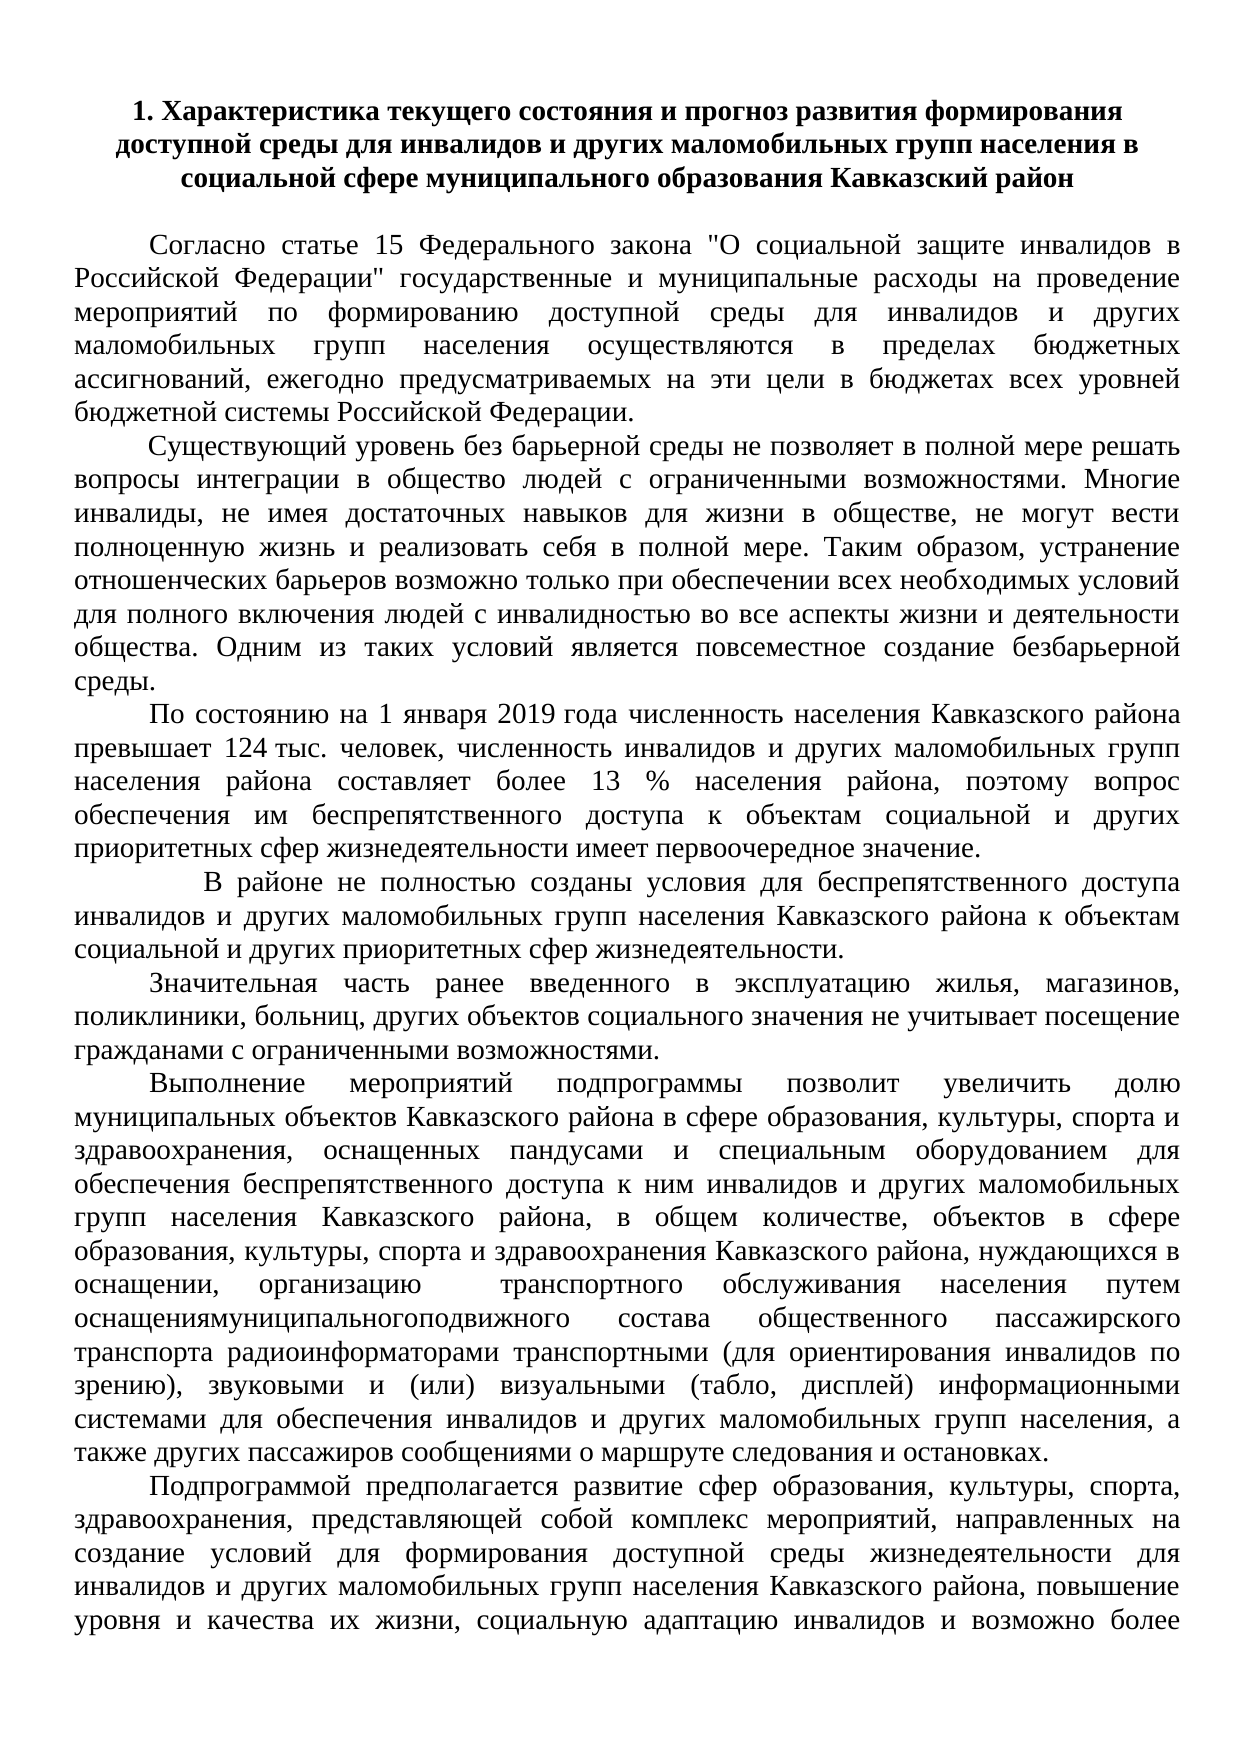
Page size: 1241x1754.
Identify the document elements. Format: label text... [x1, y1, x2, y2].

text Выполнение мероприятий подпрограммы позволит увеличить долю муниципальных объектов Кавказского района в сфере образования, культуры, спорта и здравоохранения, оснащенных пандусами и специальным оборудованием для обеспечения беспрепятственного доступа к ним инвалидов и других маломобильных групп населения Кавказского района, в общем количестве, объектов в сфере образования, культуры, спорта и здравоохранения Кавказского района, нуждающихся в оснащении, организацию транспортного обслуживания населения путем оснащениямуниципальногоподвижного состава общественного пассажирского транспорта радиоинформаторами транспортными (для ориентирования инвалидов по зрению), звуковыми и (или) визуальными (табло, дисплей) информационными системами для обеспечения инвалидов и других маломобильных групп населения, а также других пассажиров сообщениями о маршруте следования и остановках. [74, 1065, 1181, 1468]
text По состоянию на 1 января 2019 года численность населения Кавказского района превышает 124 тыс. человек, численность инвалидов и других маломобильных групп населения района составляет более 13 % населения района, поэтому вопрос обеспечения им беспрепятственного доступа к объектам социальной и других приоритетных сфер жизнедеятельности имеет первоочередное значение. [74, 696, 1181, 864]
text Существующий уровень без барьерной среды не позволяет в полной мере решать вопросы интеграции в общество людей с ограниченными возможностями. Многие инвалиды, не имея достаточных навыков для жизни в обществе, не могут вести полноценную жизнь и реализовать себя в полной мере. Таким образом, устранение отношенческих барьеров возможно только при обеспечении всех необходимых условий для полного включения людей с инвалидностью во все аспекты жизни и деятельности общества. Одним из таких условий является повсеместное создание безбарьерной среды. [74, 428, 1181, 696]
text Согласно статье 15 Федерального закона "О социальной защите инвалидов в Российской Федерации" государственные и муниципальные расходы на проведение мероприятий по формированию доступной среды для инвалидов и других маломобильных групп населения осуществляются в пределах бюджетных ассигнований, ежегодно предусматриваемых на эти цели в бюджетах всех уровней бюджетной системы Российской Федерации. [74, 227, 1181, 428]
text В районе не полностью созданы условия для беспрепятственного доступа инвалидов и других маломобильных групп населения Кавказского района к объектам социальной и других приоритетных сфер жизнедеятельности. [74, 864, 1181, 965]
text Значительная часть ранее введенного в эксплуатацию жилья, магазинов, поликлиники, больниц, других объектов социального значения не учитывает посещение гражданами с ограниченными возможностями. [74, 965, 1181, 1065]
subtitle 1. Характеристика текущего состояния и прогноз развития формирования доступной среды для инвалидов и других маломобильных групп населения в социальной сфере муниципального образования Кавказский район [74, 93, 1181, 193]
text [74, 1468, 1181, 1636]
